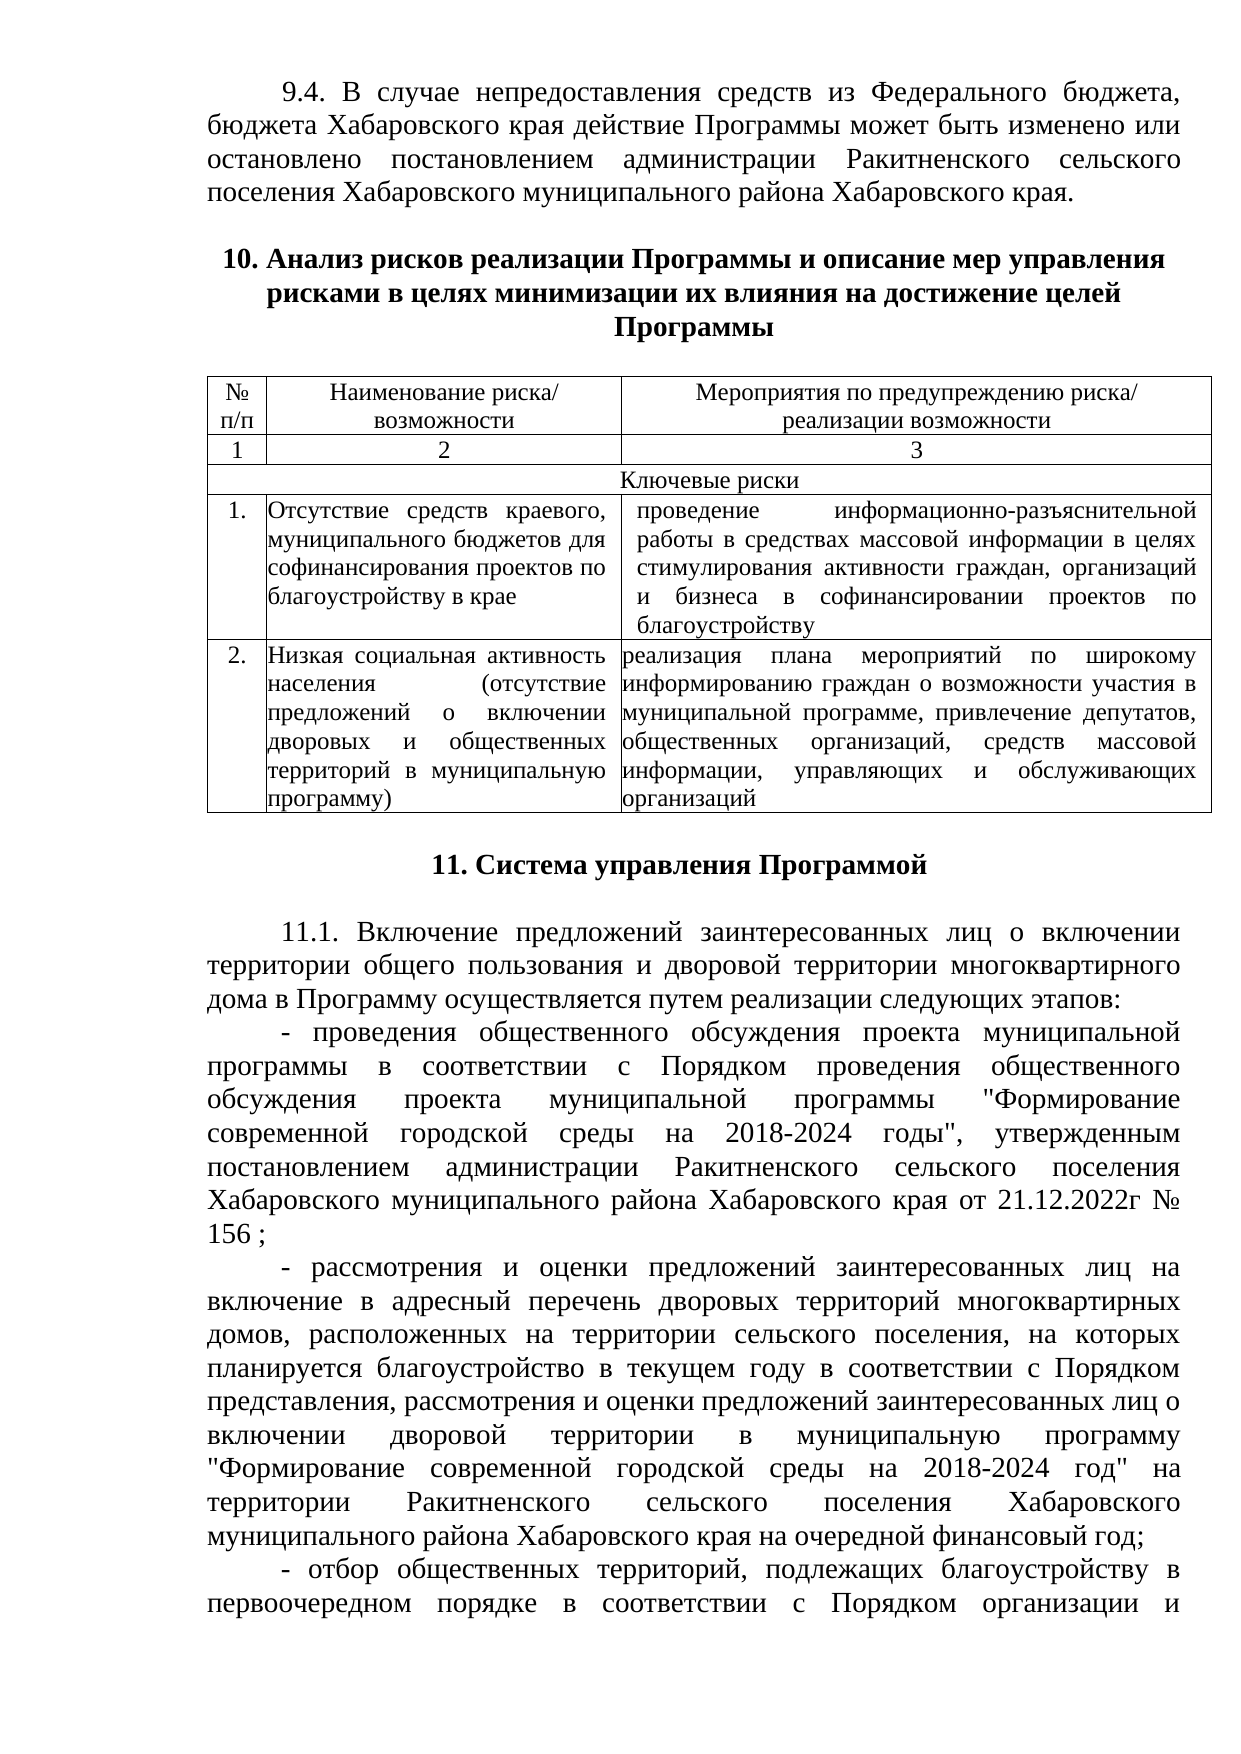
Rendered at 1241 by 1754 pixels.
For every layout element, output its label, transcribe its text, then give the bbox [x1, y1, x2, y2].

text 10. Анализ рисков реализации Программы и описание мер управления рисками в целях минимизации их влияния на достижение целей [207, 242, 1181, 309]
table_cell Отсутствие средств краевого, муниципального бюджетов для софинансирования проектов по благоустройству в крае [267, 495, 621, 639]
table_cell 1. [208, 495, 266, 639]
table_header № п/п [208, 377, 266, 434]
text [207, 1551, 1181, 1618]
table_cell 3 [622, 435, 1211, 464]
table_cell 1 [208, 435, 266, 464]
table_cell Ключевые риски [208, 465, 1211, 494]
table_cell 2 [267, 435, 621, 464]
text 9.4. В случае непредоставления средств из Федерального бюджета, бюджета Хабаровского края действие Программы может быть изменено или остановлено постановлением администрации Ракитненского сельского поселения Хабаровского муниципального района Хабаровского края. [207, 74, 1181, 208]
table_cell проведение информационно-разъяснительной работы в средствах массовой информации в целях стимулирования активности граждан, организаций и бизнеса в софинансировании проектов по благоустройству [622, 495, 1211, 639]
subtitle 11. Система управления Программой [177, 847, 1181, 880]
table_cell Низкая социальная активность населения (отсутствие предложений о включении дворовых и общественных территорий в муниципальную программу) [267, 640, 621, 812]
table_header Мероприятия по предупреждению риска/ реализации возможности [622, 377, 1211, 434]
table_header Наименование риска/ возможности [267, 377, 621, 434]
table_cell 2. [208, 640, 266, 812]
text Программы [207, 309, 1181, 342]
table_cell реализация плана мероприятий по широкому информированию граждан о возможности участия в муниципальной программе, привлечение депутатов, общественных организаций, средств массовой информации, управляющих и обслуживающих организаций [622, 640, 1211, 812]
text 11.1. Включение предложений заинтересованных лиц о включении территории общего пользования и дворовой территории многоквартирного дома в Программу осуществляется путем реализации следующих этапов: [207, 914, 1181, 1014]
text - проведения общественного обсуждения проекта муниципальной программы в соответствии с Порядком проведения общественного обсуждения проекта муниципальной программы "Формирование современной городской среды на 2018-2024 годы", утвержденным постановлением администрации Ракитненского сельского поселения Хабаровского муниципального района Хабаровского края от 21.12.2022г № 156 ; [207, 1014, 1181, 1249]
text - рассмотрения и оценки предложений заинтересованных лиц на включение в адресный перечень дворовых территорий многоквартирных домов, расположенных на территории сельского поселения, на которых планируется благоустройство в текущем году в соответствии с Порядком представления, рассмотрения и оценки предложений заинтересованных лиц о включении дворовой территории в муниципальную программу "Формирование современной городской среды на 2018-2024 год" на территории Ракитненского сельского поселения Хабаровского муниципального района Хабаровского края на очередной финансовый год; [207, 1249, 1181, 1551]
